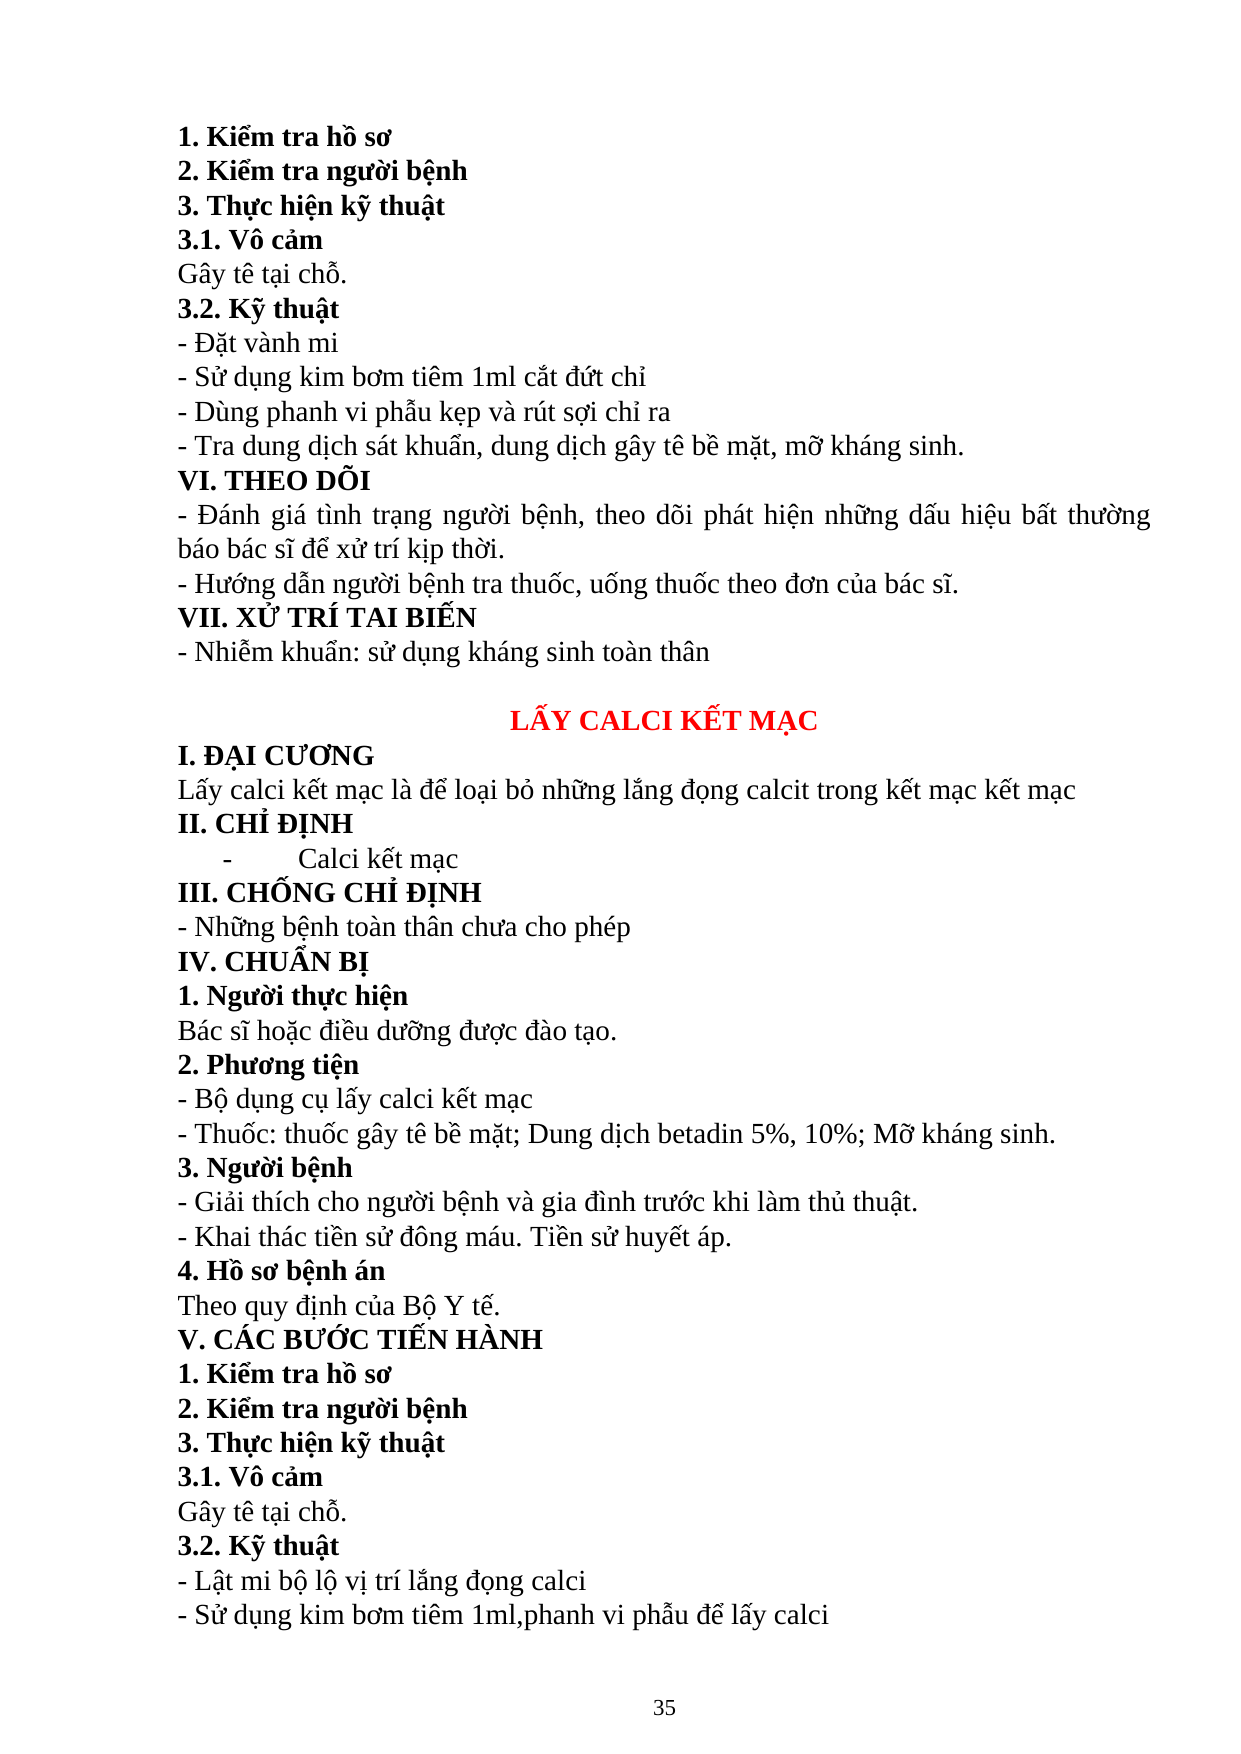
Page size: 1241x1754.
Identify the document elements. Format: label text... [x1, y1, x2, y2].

text - Những bệnh toàn thân chưa cho phép [177, 909, 1152, 943]
text - Nhiễm khuẩn: sử dụng kháng sinh toàn thân [177, 634, 1152, 668]
text - Hướng dẫn người bệnh tra thuốc, uống thuốc theo đơn của bác sĩ. [177, 565, 1152, 599]
text IV. CHUẨN BỊ [177, 943, 1152, 977]
text - Tra dung dịch sát khuẩn, dung dịch gây tê bề mặt, mỡ kháng sinh. [177, 427, 1152, 462]
text 1. Kiểm tra hồ sơ [177, 1356, 1152, 1390]
text 2. Phương tiện [177, 1046, 1152, 1081]
text 3.1. Vô cảm [177, 1459, 1152, 1493]
text III. CHỐNG CHỈ ĐỊNH [177, 874, 1152, 909]
text - Sử dụng kim bơm tiêm 1ml cắt đứt chỉ [177, 359, 1152, 393]
text 1. Kiểm tra hồ sơ [177, 118, 1152, 152]
text - Calci kết mạc [222, 840, 1152, 874]
text I. ĐẠI CƯƠNG [177, 737, 1152, 771]
text - Đánh giá tình trạng người bệnh, theo dõi phát hiện những dấu hiệu bất thường báo bác sĩ để xử trí kịp thời. [177, 496, 1152, 565]
text - Sử dụng kim bơm tiêm 1ml,phanh vi phẫu để lấy calci [177, 1596, 1152, 1631]
text LẤY CALCI KẾT MẠC [177, 702, 1152, 737]
text 4. Hồ sơ bệnh án [177, 1252, 1152, 1287]
text VII. XỬ TRÍ TAI BIẾN [177, 599, 1152, 634]
text 3. Thực hiện kỹ thuật [177, 187, 1152, 221]
text 2. Kiểm tra người bệnh [177, 152, 1152, 187]
text - Đặt vành mi [177, 324, 1152, 359]
text - Bộ dụng cụ lấy calci kết mạc [177, 1081, 1152, 1115]
text Gây tê tại chỗ. [177, 256, 1152, 290]
text V. CÁC BƯỚC TIẾN HÀNH [177, 1321, 1152, 1356]
text 2. Kiểm tra người bệnh [177, 1390, 1152, 1424]
text Bác sĩ hoặc điều dưỡng được đào tạo. [177, 1012, 1152, 1046]
text - Thuốc: thuốc gây tê bề mặt; Dung dịch betadin 5%, 10%; Mỡ kháng sinh. [177, 1115, 1152, 1149]
text 3.1. Vô cảm [177, 221, 1152, 256]
text Gây tê tại chỗ. [177, 1493, 1152, 1527]
text 1. Người thực hiện [177, 977, 1152, 1012]
text VI. THEO DÕI [177, 462, 1152, 496]
text 3. Người bệnh [177, 1149, 1152, 1184]
text - Giải thích cho người bệnh và gia đình trước khi làm thủ thuật. [177, 1184, 1152, 1218]
text 3.2. Kỹ thuật [177, 1527, 1152, 1562]
text - Dùng phanh vi phẫu kẹp và rút sợi chỉ ra [177, 393, 1152, 427]
text - Lật mi bộ lộ vị trí lắng đọng calci [177, 1562, 1152, 1596]
text - Khai thác tiền sử đông máu. Tiền sử huyết áp. [177, 1218, 1152, 1252]
text Lấy calci kết mạc là để loại bỏ những lắng đọng calcit trong kết mạc kết mạc [177, 771, 1152, 806]
text Theo quy định của Bộ Y tế. [177, 1287, 1152, 1321]
text 3.2. Kỹ thuật [177, 290, 1152, 324]
text 3. Thực hiện kỹ thuật [177, 1424, 1152, 1459]
text II. CHỈ ĐỊNH [177, 806, 1152, 840]
